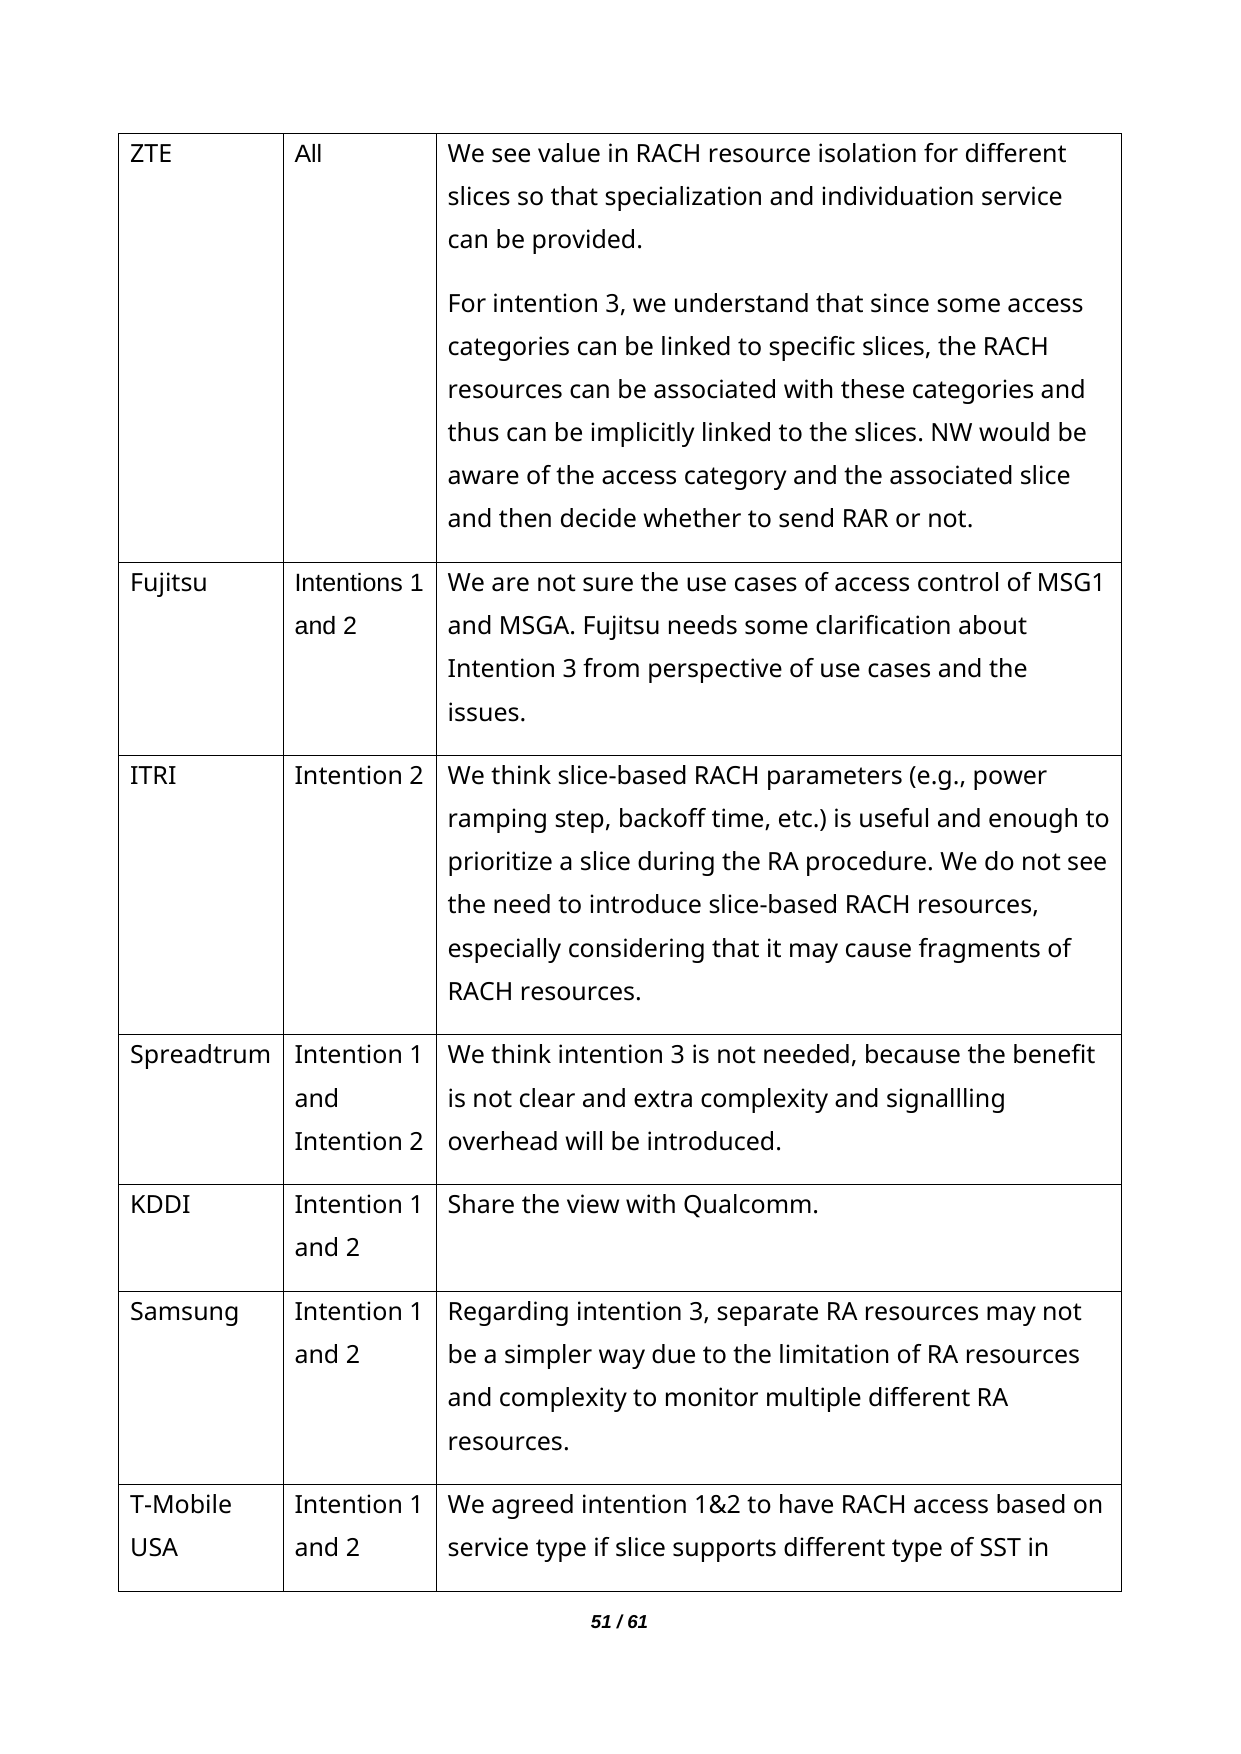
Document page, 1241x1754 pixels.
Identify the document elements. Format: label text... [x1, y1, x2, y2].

table_cell Intention 1 and Intention 2 [284, 1035, 436, 1184]
table_cell We are not sure the use cases of access control of MSG1 and MSGA. Fujitsu needs some clarification about Intention 3 from perspective of use cases and the issues. [437, 563, 1121, 755]
table_cell We see value in RACH resource isolation for different slices so that specialization and individuation service can be provided. For intention 3, we understand that since some access categories can be linked to specific slices, the RACH resources can be associated with these categories and thus can be implicitly linked to the slices. NW would be aware of the access category and the associated slice and then decide whether to send RAR or not. [437, 134, 1121, 562]
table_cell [437, 1485, 1121, 1591]
table_cell Share the view with Qualcomm. [437, 1185, 1121, 1291]
table_cell Samsung [119, 1292, 283, 1484]
table_cell KDDI [119, 1185, 283, 1291]
table_cell Intention 1 and 2 [284, 1185, 436, 1291]
table_cell Fujitsu [119, 563, 283, 755]
table_cell Intention 1 and 2 [284, 1485, 436, 1591]
table_cell ITRI [119, 756, 283, 1034]
table_cell T-Mobile USA [119, 1485, 283, 1591]
table_cell Intention 2 [284, 756, 436, 1034]
table_cell All [284, 134, 436, 562]
table_cell ZTE [119, 134, 283, 562]
table_cell Spreadtrum [119, 1035, 283, 1184]
table_cell Regarding intention 3, separate RA resources may not be a simpler way due to the limitation of RA resources and complexity to monitor multiple different RA resources. [437, 1292, 1121, 1484]
table_cell Intentions 1 and 2 [284, 563, 436, 755]
table_cell We think slice-based RACH parameters (e.g., power ramping step, backoff time, etc.) is useful and enough to prioritize a slice during the RA procedure. We do not see the need to introduce slice-based RACH resources, especially considering that it may cause fragments of RACH resources. [437, 756, 1121, 1034]
table_cell Intention 1 and 2 [284, 1292, 436, 1484]
table_cell We think intention 3 is not needed, because the benefit is not clear and extra complexity and signallling overhead will be introduced. [437, 1035, 1121, 1184]
